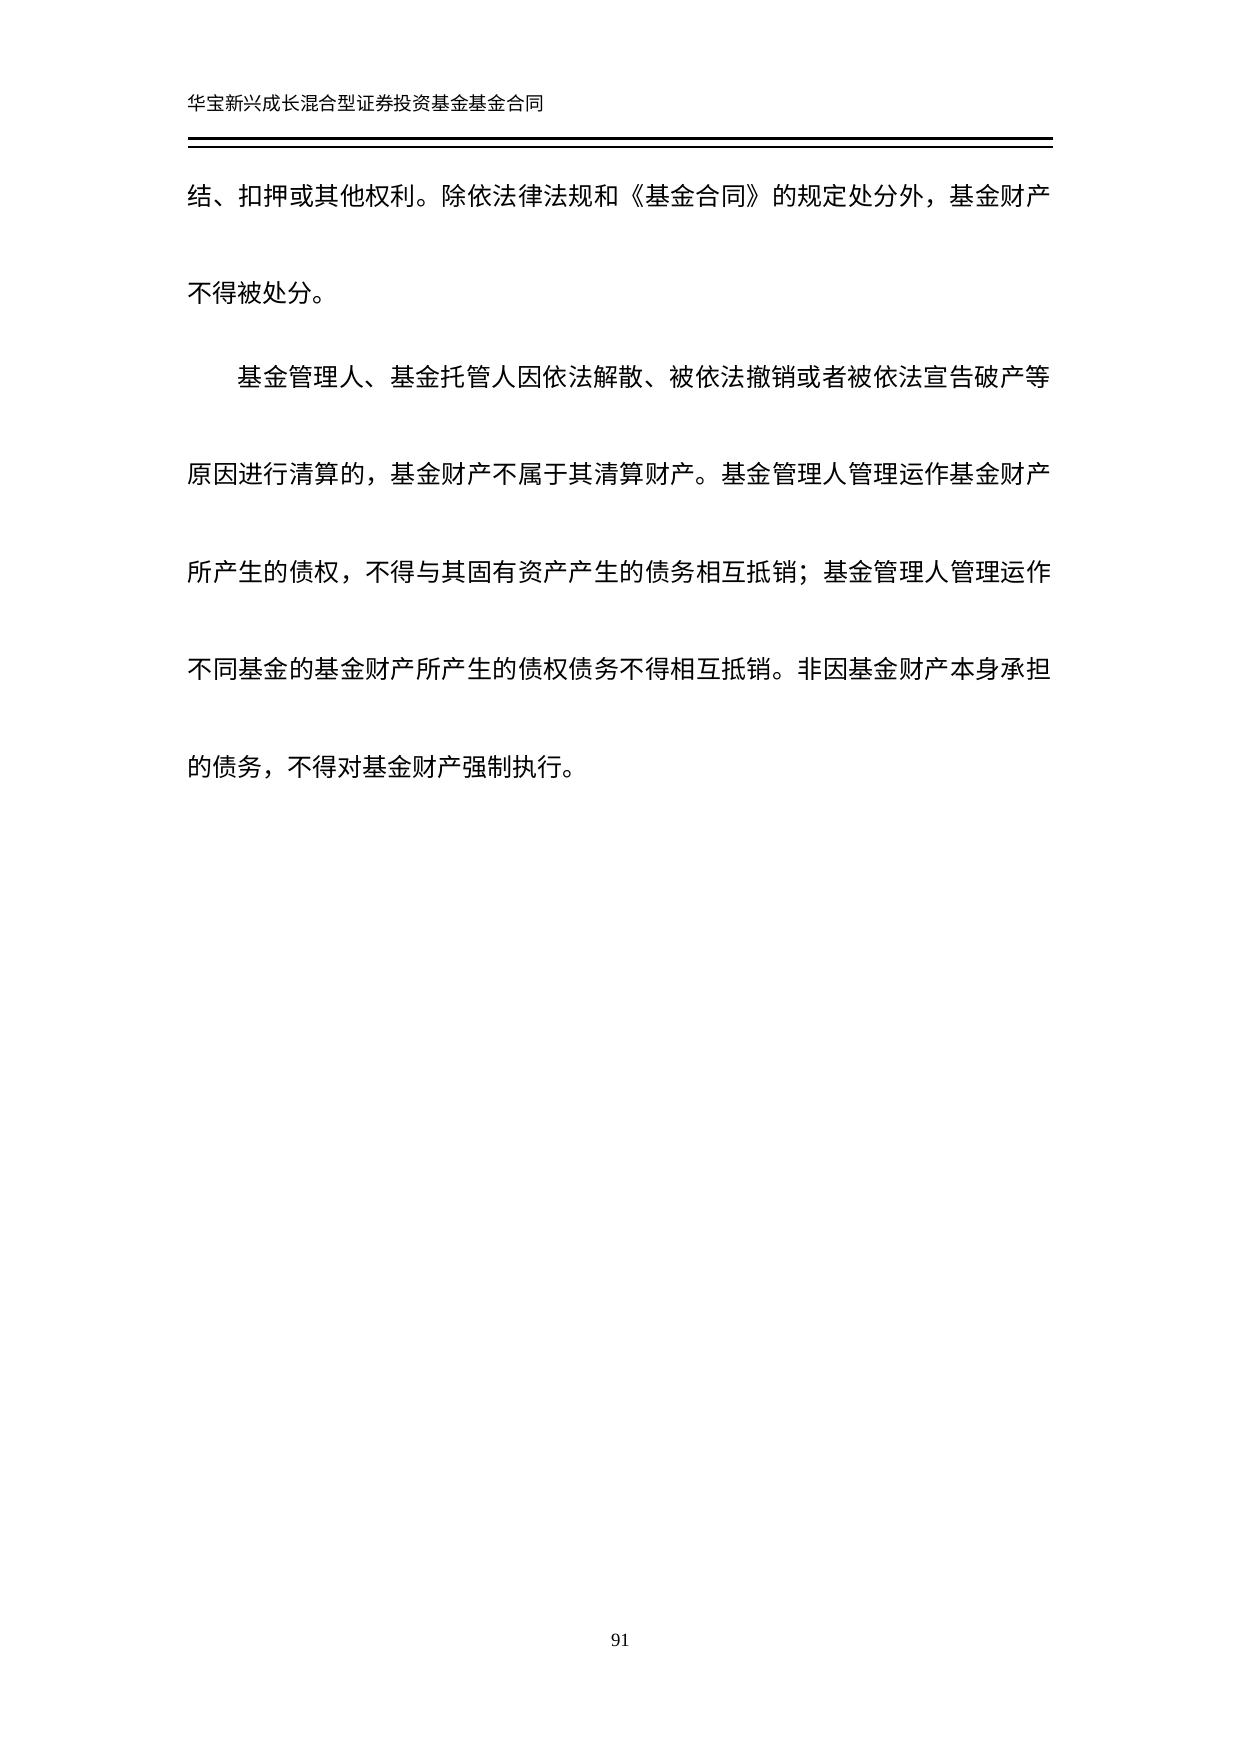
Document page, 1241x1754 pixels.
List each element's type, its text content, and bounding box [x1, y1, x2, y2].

text 基金管理人、基金托管人因依法解散、被依法撤销或者被依法宣告破产等原因进行清算的，基金财产不属于其清算财产。基金管理人管理运作基金财产所产生的债权，不得与其固有资产产生的债务相互抵销；基金管理人管理运作不同基金的基金财产所产生的债权债务不得相互抵销。非因基金财产本身承担的债务，不得对基金财产强制执行。 [187, 343, 1053, 798]
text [187, 162, 1053, 324]
